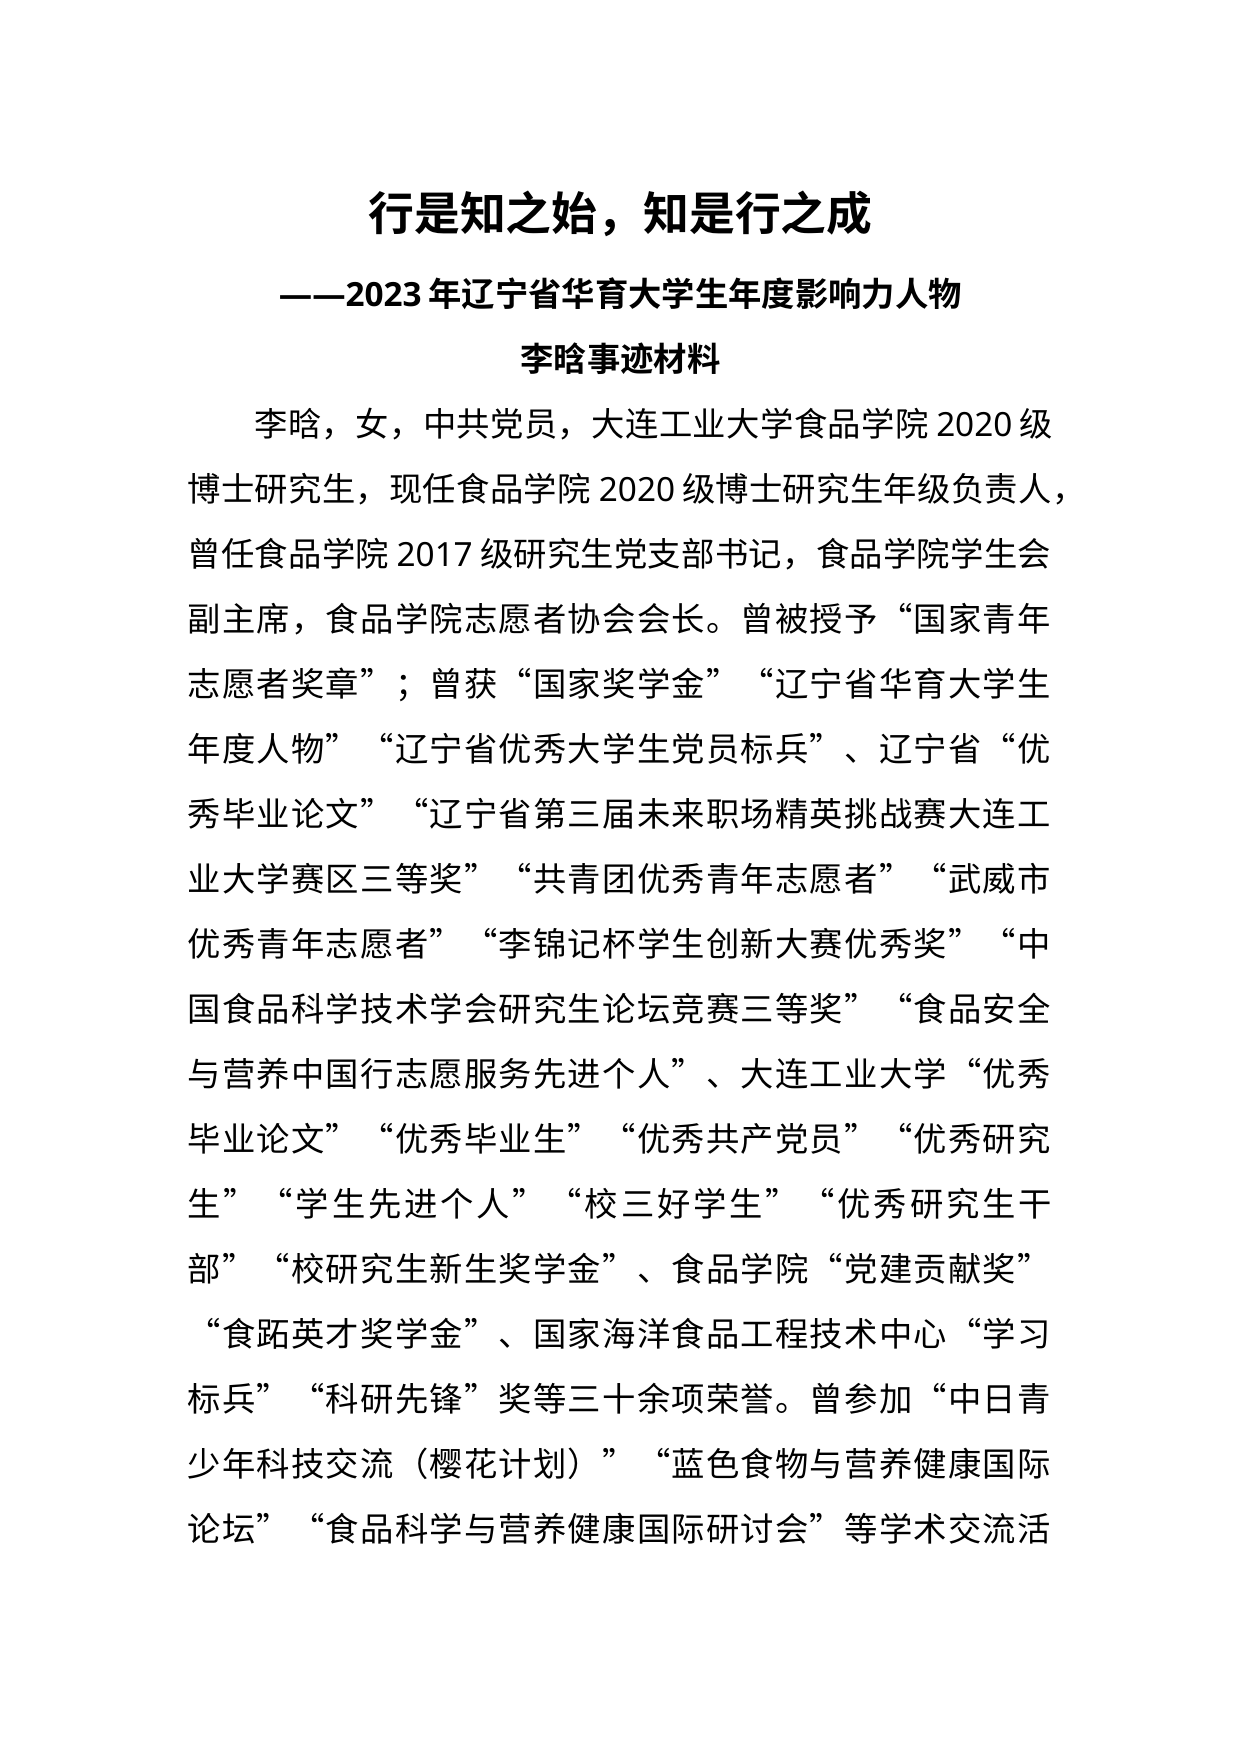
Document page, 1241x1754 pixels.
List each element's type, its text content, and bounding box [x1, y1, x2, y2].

text 李晗事迹材料 [187, 324, 1053, 389]
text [187, 389, 1053, 1559]
text 行是知之始，知是行之成 [187, 162, 1053, 259]
text ——2023年辽宁省华育大学生年度影响力人物 [187, 259, 1053, 324]
